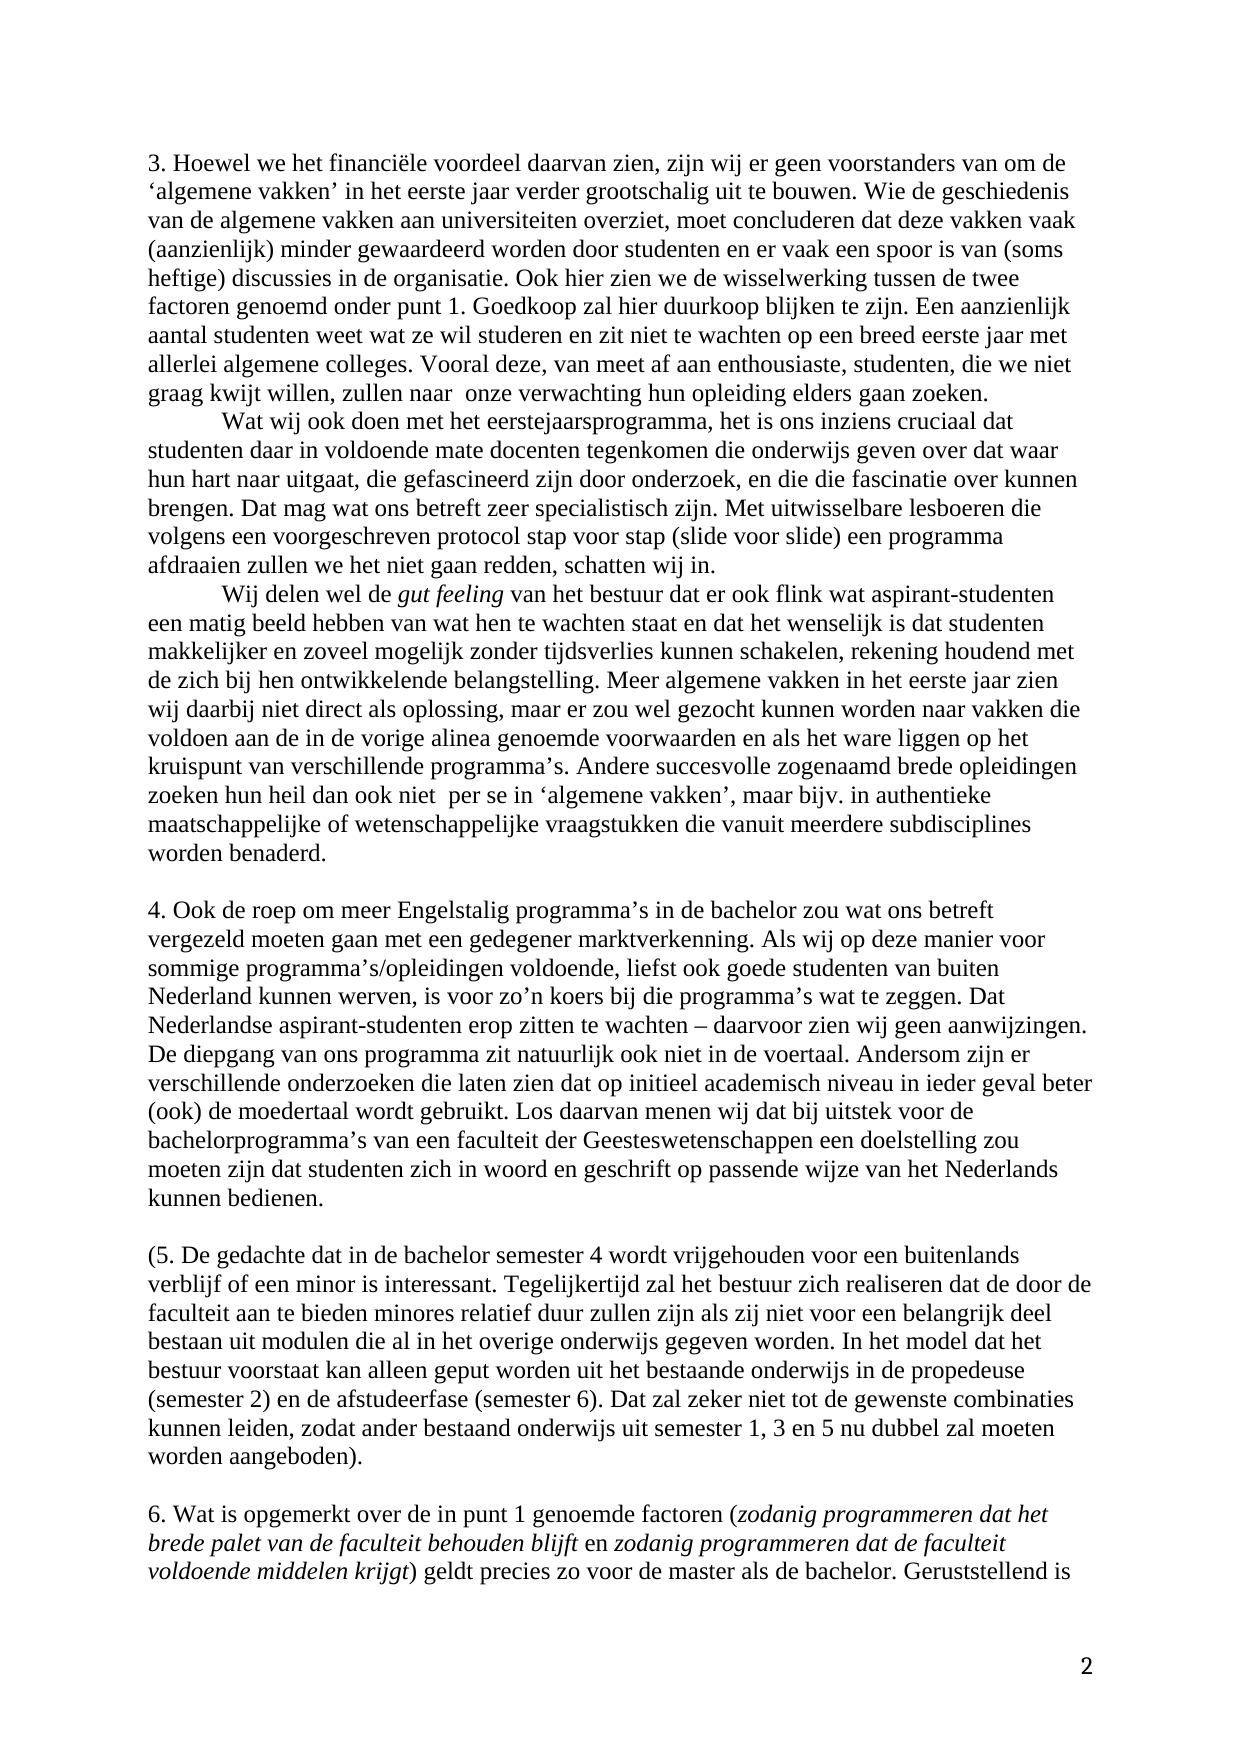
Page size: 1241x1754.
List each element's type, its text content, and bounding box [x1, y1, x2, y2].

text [148, 1499, 1093, 1585]
text Wij delen wel de gut feeling van het bestuur dat er ook flink wat aspirant-studenten een matig beeld hebben van wat hen te wachten staat en dat het wenselijk is dat studenten makkelijker en zoveel mogelijk zonder tijdsverlies kunnen schakelen, rekening houdend met de zich bij hen ontwikkelende belangstelling. Meer algemene vakken in het eerste jaar zien wij daarbij niet direct als oplossing, maar er zou wel gezocht kunnen worden naar vakken die voldoen aan de in de vorige alinea genoemde voorwaarden en als het ware liggen op het kruispunt van verschillende programma’s. Andere succesvolle zogenaamd brede opleidingen zoeken hun heil dan ook niet per se in ‘algemene vakken’, maar bijv. in authentieke maatschappelijke of wetenschappelijke vraagstukken die vanuit meerdere subdisciplines worden benaderd. [148, 579, 1093, 866]
text 3. Hoewel we het financiële voordeel daarvan zien, zijn wij er geen voorstanders van om de ‘algemene vakken’ in het eerste jaar verder grootschalig uit te bouwen. Wie de geschiedenis van de algemene vakken aan universiteiten overziet, moet concluderen dat deze vakken vaak (aanzienlijk) minder gewaardeerd worden door studenten en er vaak een spoor is van (soms heftige) discussies in de organisatie. Ook hier zien we de wisselwerking tussen de twee factoren genoemd onder punt 1. Goedkoop zal hier duurkoop blijken te zijn. Een aanzienlijk aantal studenten weet wat ze wil studeren en zit niet te wachten op een breed eerste jaar met allerlei algemene colleges. Vooral deze, van meet af aan enthousiaste, studenten, die we niet graag kwijt willen, zullen naar onze verwachting hun opleiding elders gaan zoeken. [148, 148, 1093, 406]
text (5. De gedachte dat in de bachelor semester 4 wordt vrijgehouden voor een buitenlands verblijf of een minor is interessant. Tegelijkertijd zal het bestuur zich realiseren dat de door de faculteit aan te bieden minores relatief duur zullen zijn als zij niet voor een belangrijk deel bestaan uit modulen die al in het overige onderwijs gegeven worden. In het model dat het bestuur voorstaat kan alleen geput worden uit het bestaande onderwijs in de propedeuse (semester 2) en de afstudeerfase (semester 6). Dat zal zeker niet tot de gewenste combinaties kunnen leiden, zodat ander bestaand onderwijs uit semester 1, 3 en 5 nu dubbel zal moeten worden aangeboden). [148, 1240, 1093, 1470]
text 4. Ook de roep om meer Engelstalig programma’s in de bachelor zou wat ons betreft vergezeld moeten gaan met een gedegener marktverkenning. Als wij op deze manier voor sommige programma’s/opleidingen voldoende, liefst ook goede studenten van buiten Nederland kunnen werven, is voor zo’n koers bij die programma’s wat te zeggen. Dat Nederlandse aspirant-studenten erop zitten te wachten – daarvoor zien wij geen aanwijzingen. De diepgang van ons programma zit natuurlijk ook niet in de voertaal. Andersom zijn er verschillende onderzoeken die laten zien dat op initieel academisch niveau in ieder geval beter (ook) de moedertaal wordt gebruikt. Los daarvan menen wij dat bij uitstek voor de bachelorprogramma’s van een faculteit der Geesteswetenschappen een doelstelling zou moeten zijn dat studenten zich in woord en geschrift op passende wijze van het Nederlands kunnen bedienen. [148, 895, 1093, 1211]
text Wat wij ook doen met het eerstejaarsprogramma, het is ons inziens cruciaal dat studenten daar in voldoende mate docenten tegenkomen die onderwijs geven over dat waar hun hart naar uitgaat, die gefascineerd zijn door onderzoek, en die die fascinatie over kunnen brengen. Dat mag wat ons betreft zeer specialistisch zijn. Met uitwisselbare lesboeren die volgens een voorgeschreven protocol stap voor stap (slide voor slide) een programma afdraaien zullen we het niet gaan redden, schatten wij in. [148, 406, 1093, 579]
